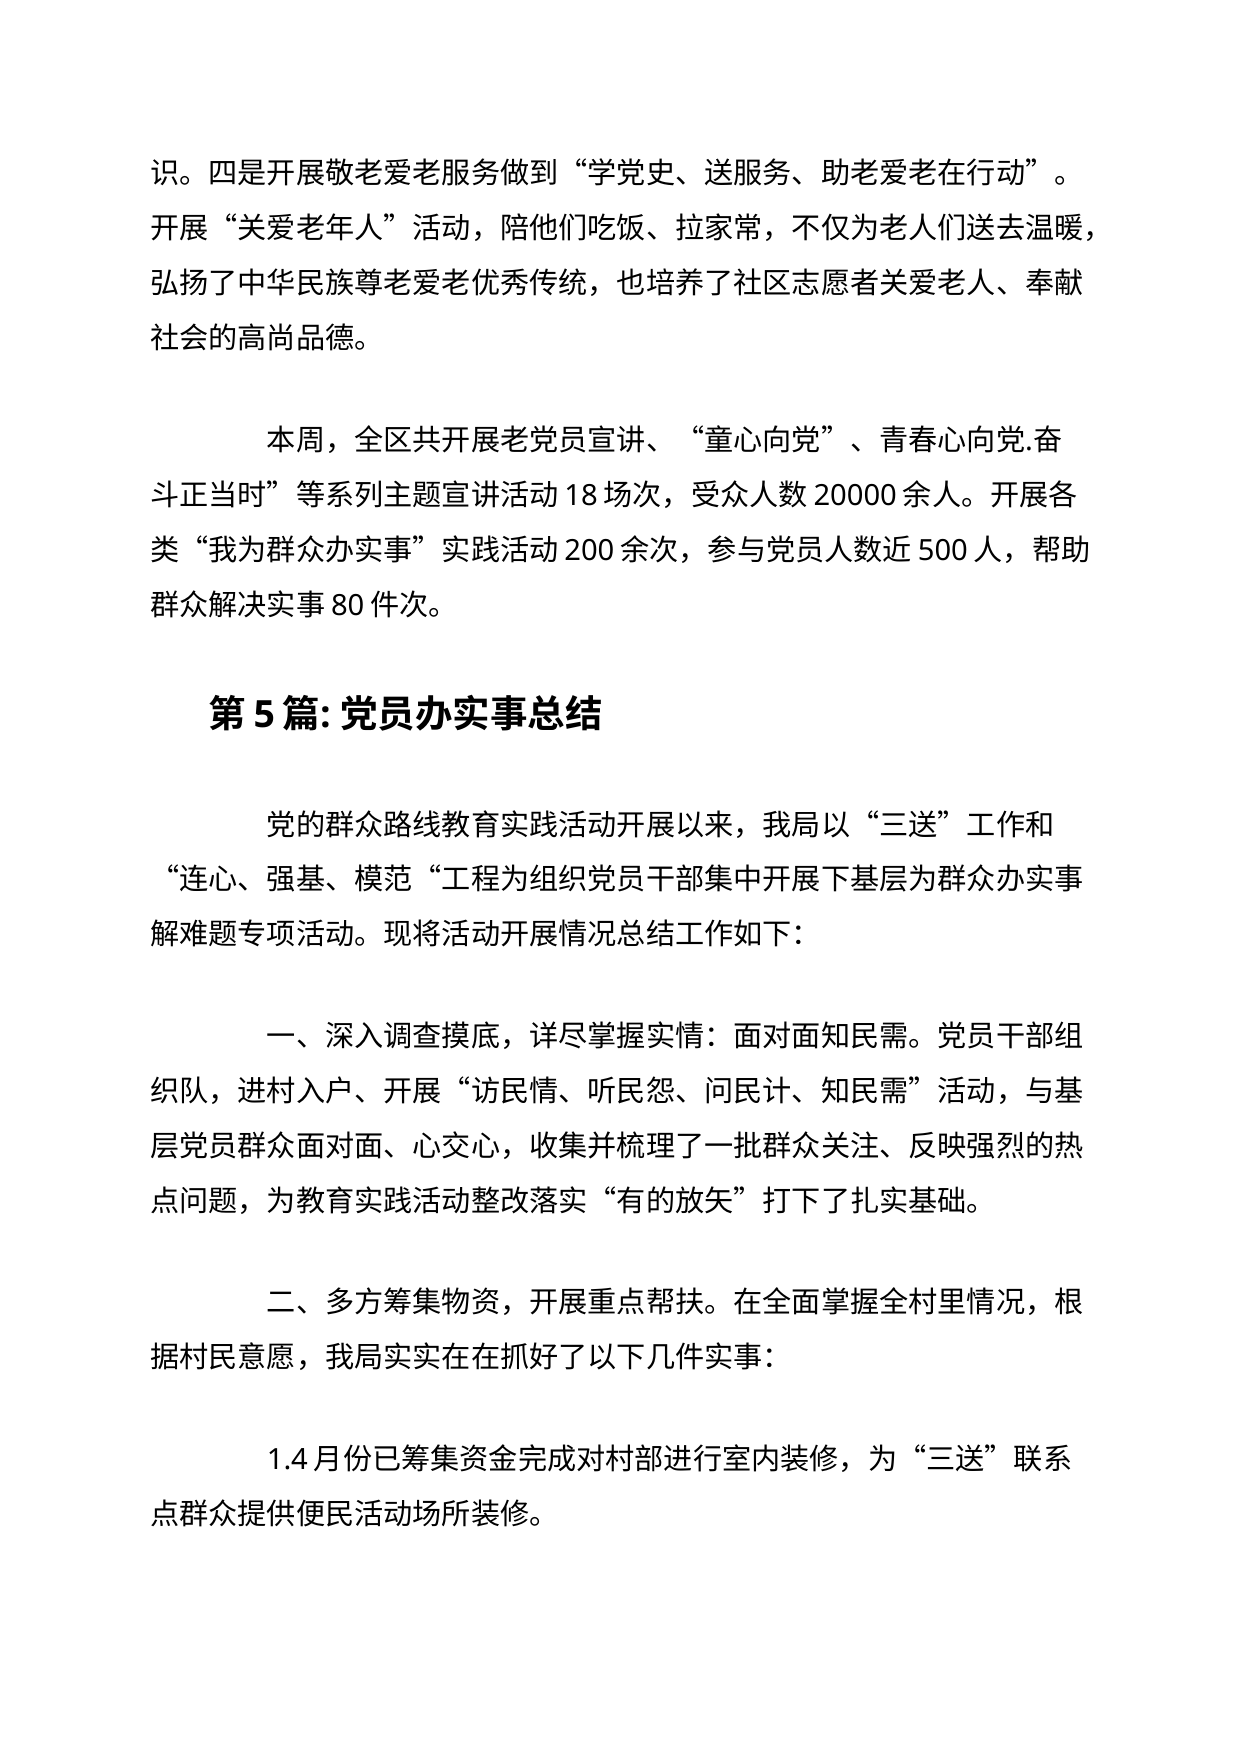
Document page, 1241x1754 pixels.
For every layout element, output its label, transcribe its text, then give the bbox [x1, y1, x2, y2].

text 第5篇: 党员办实事总结 [150, 683, 1090, 738]
text 本周，全区共开展老党员宣讲、“童心向党”、青春心向党.奋斗正当时”等系列主题宣讲活动18场次，受众人数20000余人。开展各类“我为群众办实事”实践活动200余次，参与党员人数近500人，帮助群众解决实事80件次。 [150, 416, 1090, 624]
text 二、多方筹集物资，开展重点帮扶。在全面掌握全村里情况，根据村民意愿，我局实实在在抓好了以下几件实事： [150, 1279, 1090, 1376]
text 一、深入调查摸底，详尽掌握实情：面对面知民需。党员干部组织队，进村入户、开展“访民情、听民怨、问民计、知民需”活动，与基层党员群众面对面、心交心，收集并梳理了一批群众关注、反映强烈的热点问题，为教育实践活动整改落实“有的放矢”打下了扎实基础。 [150, 1013, 1090, 1219]
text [150, 150, 1090, 357]
text 1.4月份已筹集资金完成对村部进行室内装修，为“三送”联系点群众提供便民活动场所装修。 [150, 1436, 1090, 1533]
text 党的群众路线教育实践活动开展以来，我局以“三送”工作和“连心、强基、模范“工程为组织党员干部集中开展下基层为群众办实事解难题专项活动。现将活动开展情况总结工作如下： [150, 801, 1090, 953]
